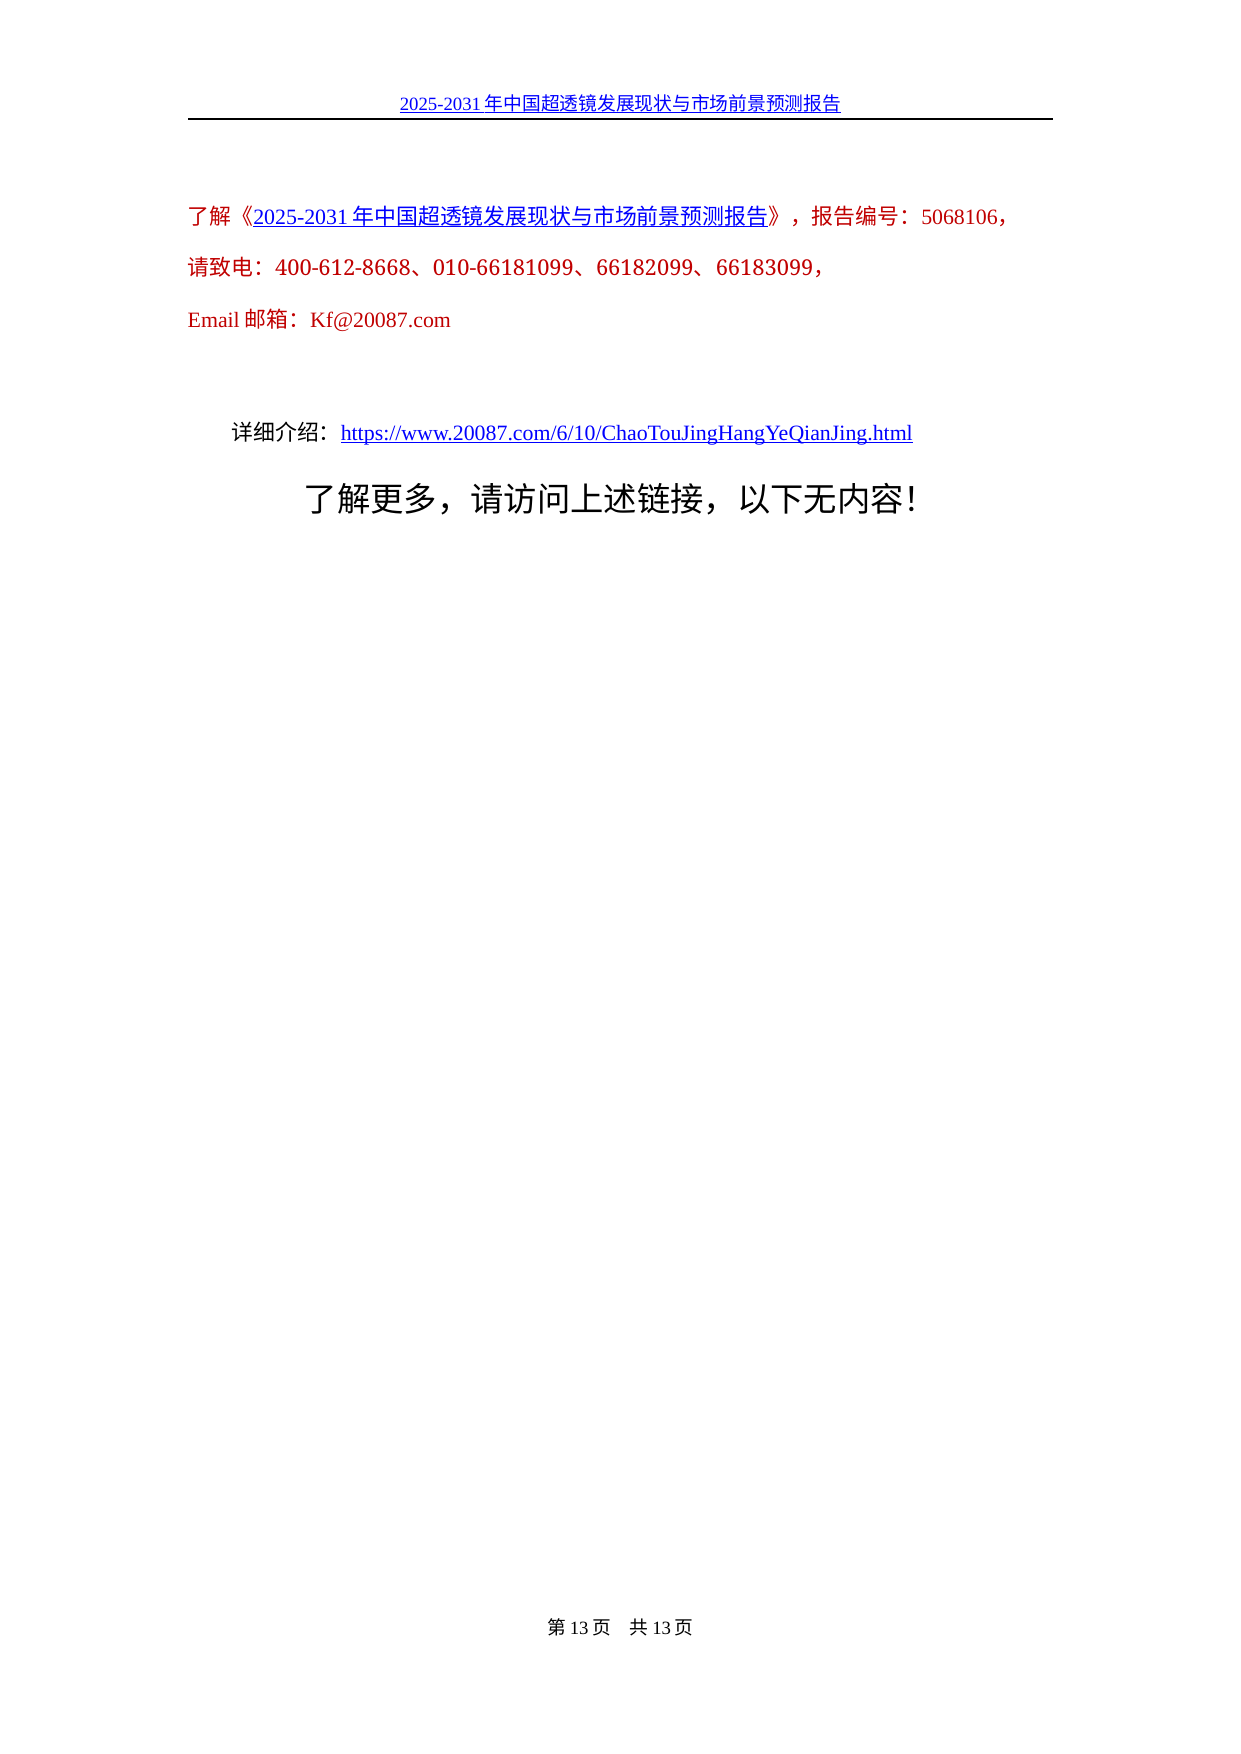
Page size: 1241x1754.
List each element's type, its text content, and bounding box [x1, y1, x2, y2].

text Email邮箱：Kf@20087.com [187, 302, 1053, 334]
text 请致电：400-612-8668、010-66181099、66182099、66183099， [187, 250, 1053, 283]
text 详细介绍：https://www.20087.com/6/10/ChaoTouJingHangYeQianJing.html [187, 414, 1053, 447]
text 了解《2025-2031年中国超透镜发展现状与市场前景预测报告》，报告编号：5068106， [187, 198, 1053, 231]
title 了解更多，请访问上述链接，以下无内容！ [187, 465, 1053, 530]
